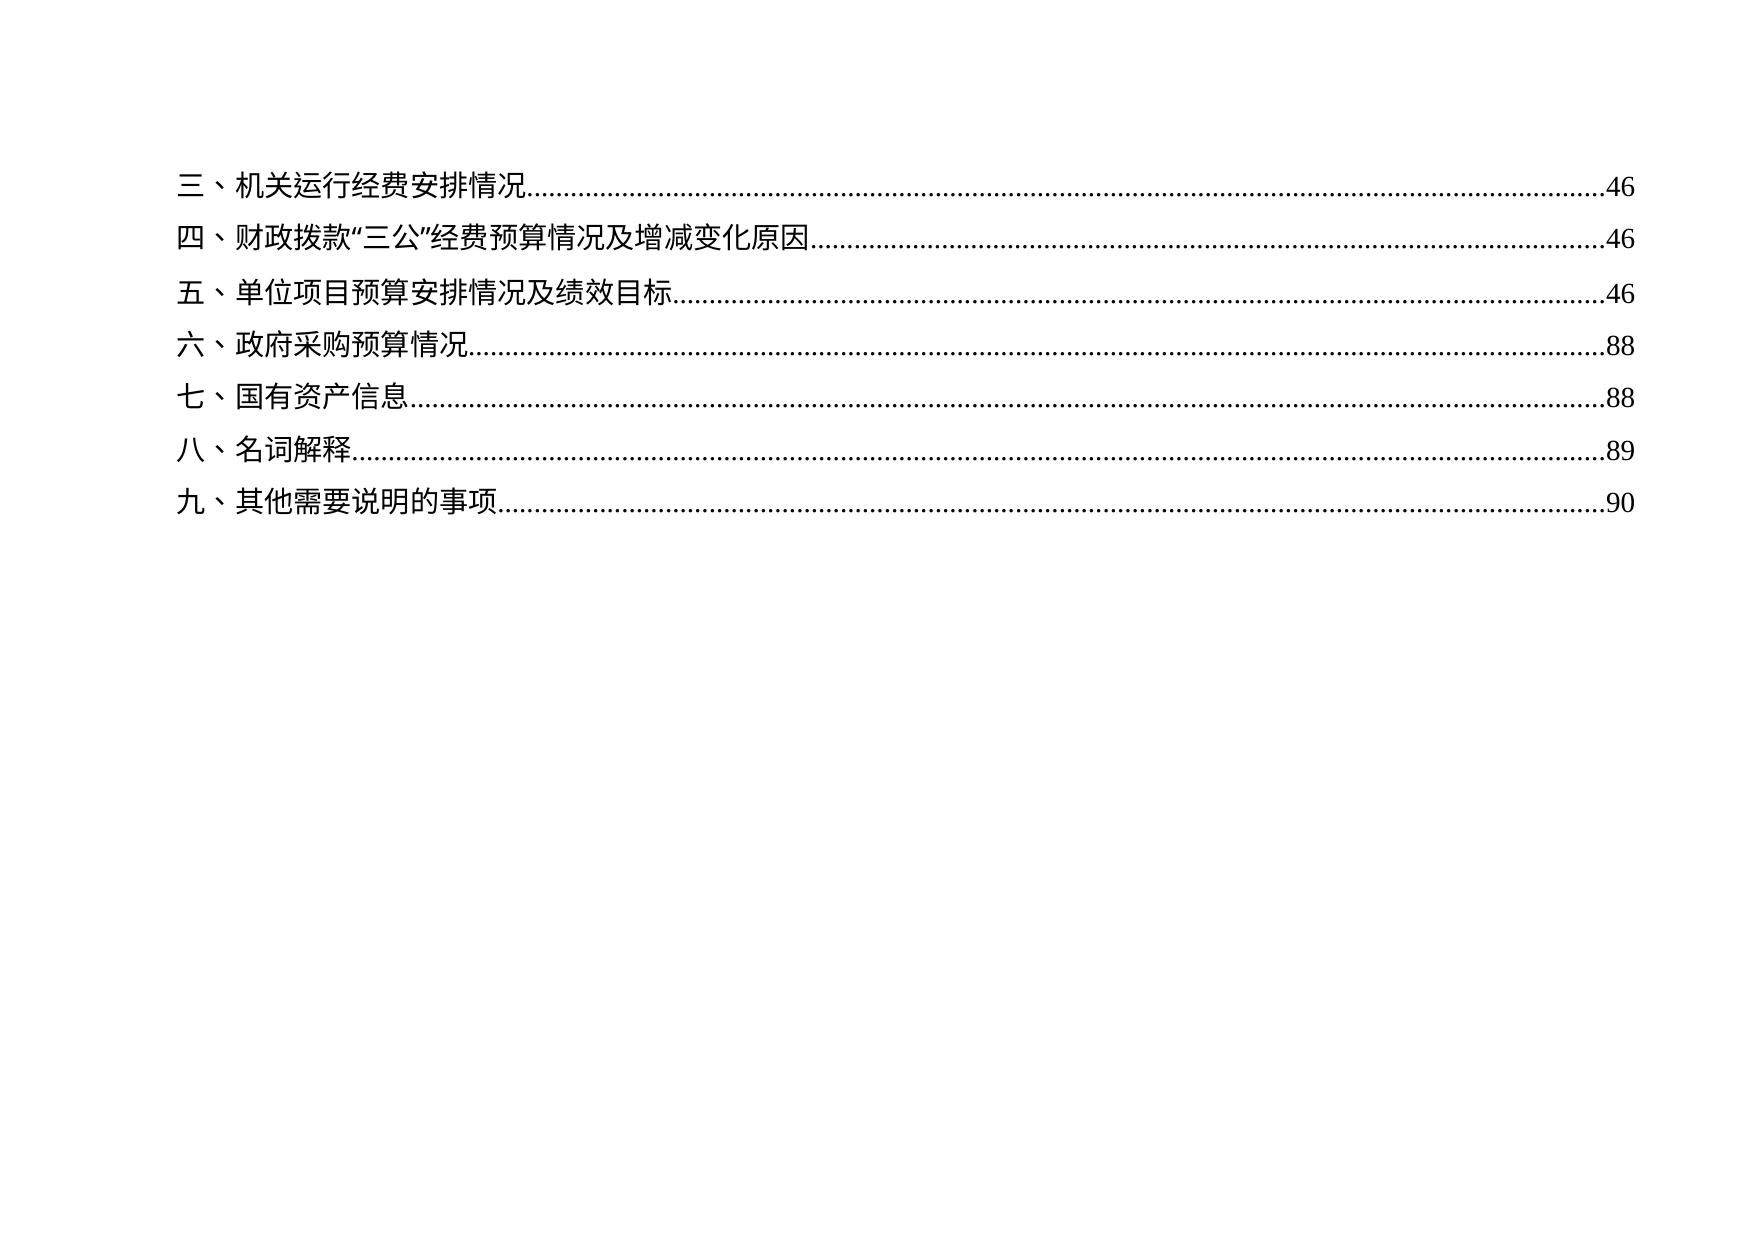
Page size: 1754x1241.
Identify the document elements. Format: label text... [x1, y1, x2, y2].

text 九、其他需要说明的事项 90 [118, 481, 1636, 521]
text 八、名词解释 89 [118, 429, 1636, 469]
text 四、财政拨款“三公”经费预算情况及增减变化原因 46 [118, 217, 1636, 257]
text 三、机关运行经费安排情况 46 [118, 165, 1636, 205]
text 七、国有资产信息 88 [118, 377, 1636, 416]
text 六、政府采购预算情况 88 [118, 324, 1636, 364]
text 五、单位项目预算安排情况及绩效目标 46 [118, 270, 1636, 312]
